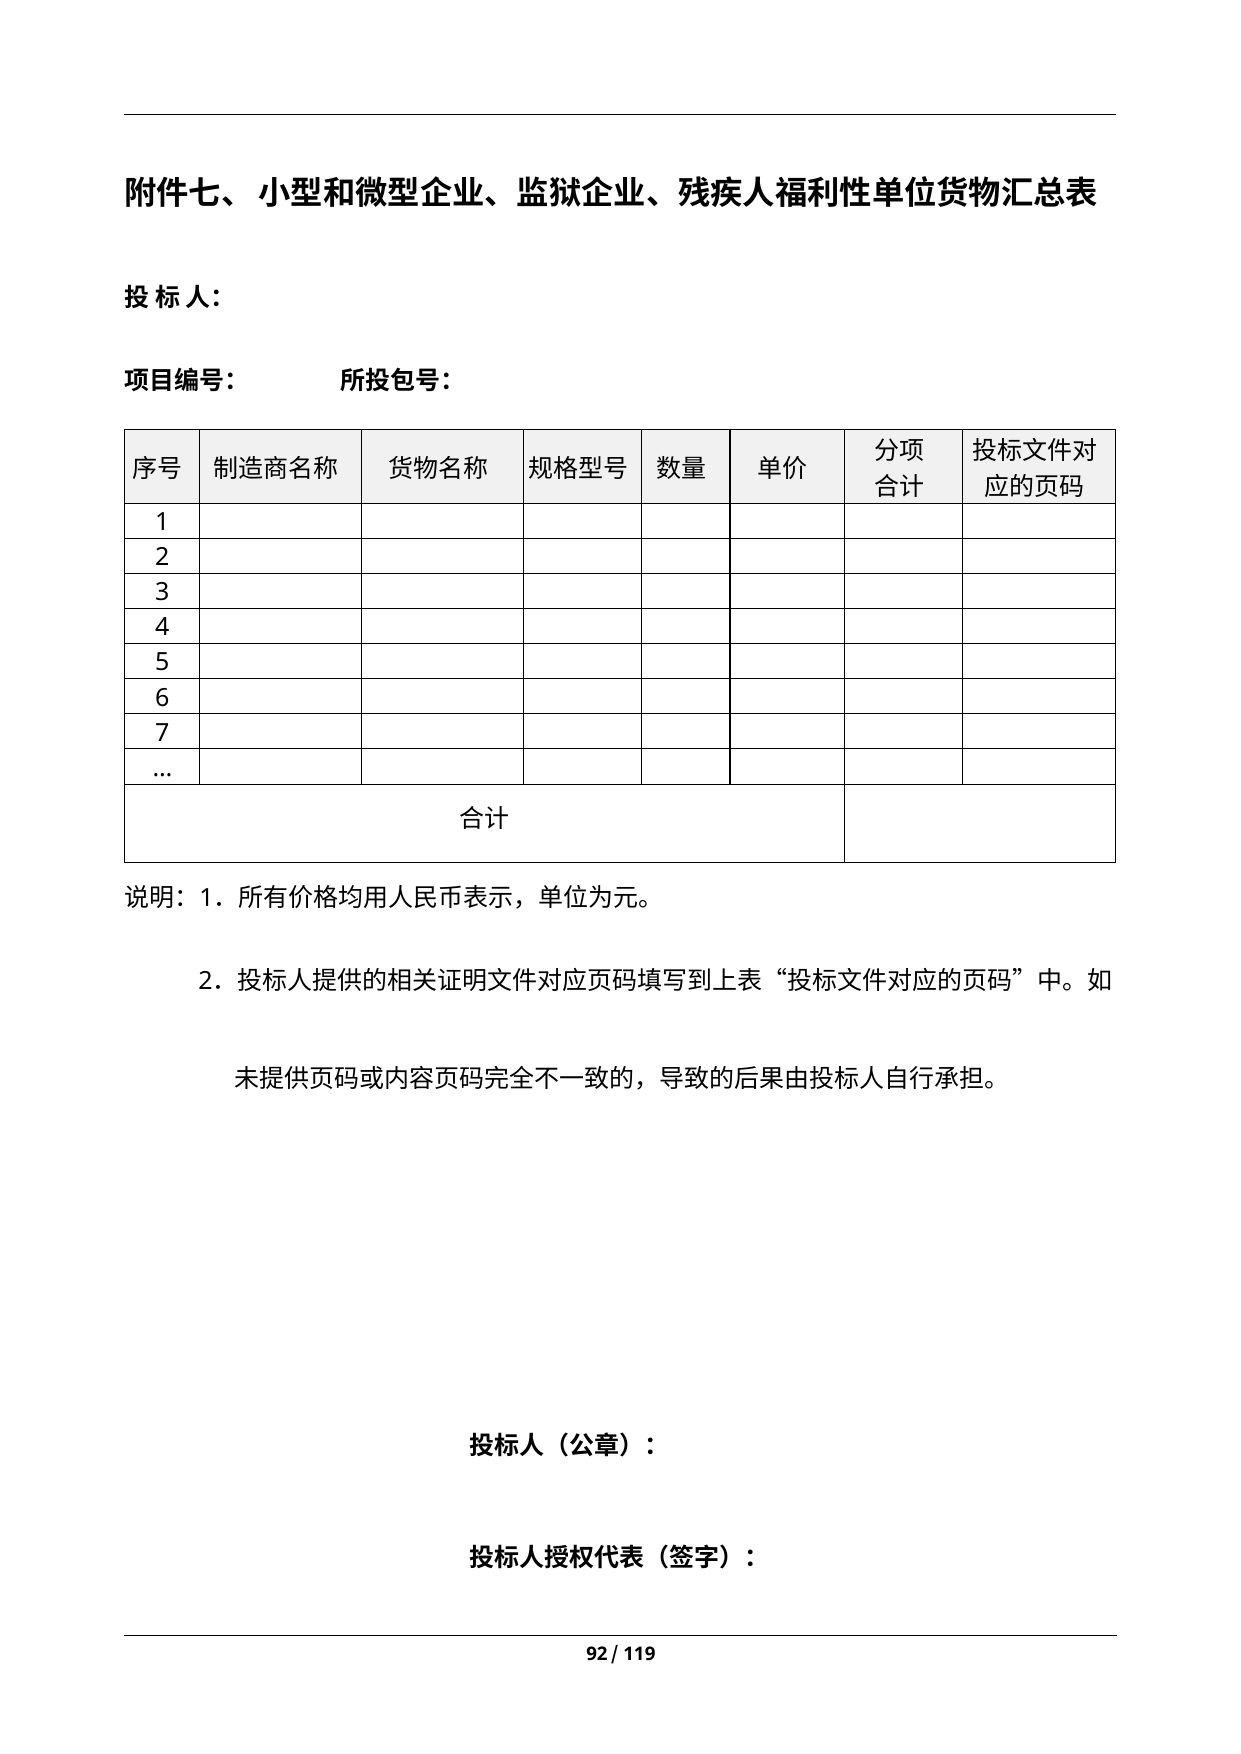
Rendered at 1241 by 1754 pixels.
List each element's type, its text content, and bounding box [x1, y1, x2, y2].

table_cell [963, 574, 1115, 608]
table_cell [362, 574, 523, 608]
table_cell [845, 504, 962, 538]
table_cell [200, 679, 361, 713]
table_cell [200, 609, 361, 643]
table_cell [524, 714, 641, 748]
table_cell 3 [125, 574, 199, 608]
table_cell 4 [125, 609, 199, 643]
table_cell [963, 714, 1115, 748]
table_header 投标文件对应的页码 [963, 430, 1115, 503]
subtitle 小型和微型企业、监狱企业、残疾人福利性单位货物汇总表 [124, 158, 1116, 223]
table_header 制造商名称 [200, 430, 361, 503]
table_cell [963, 539, 1115, 573]
table_cell [731, 749, 844, 783]
table_cell [200, 504, 361, 538]
table_cell [731, 644, 844, 678]
table_header 规格型号 [524, 430, 641, 503]
table_cell [362, 749, 523, 783]
table_cell [963, 504, 1115, 538]
table_cell [362, 714, 523, 748]
table_header 货物名称 [362, 430, 523, 503]
table_cell [845, 574, 962, 608]
text 2．投标人提供的相关证明文件对应页码填写到上表“投标文件对应的页码”中。如未提供页码或内容页码完全不一致的，导致的后果由投标人自行承担。 [198, 946, 1116, 1109]
table_cell 5 [125, 644, 199, 678]
table_cell [200, 714, 361, 748]
table_cell [731, 574, 844, 608]
table_cell 2 [125, 539, 199, 573]
table_header 数量 [642, 430, 729, 503]
table_cell [963, 644, 1115, 678]
text 说明：1．所有价格均用人民币表示，单位为元。 [124, 863, 1116, 928]
table_cell [731, 679, 844, 713]
table_cell [642, 749, 729, 783]
text 项目编号： 所投包号： [124, 346, 1116, 411]
table_cell [524, 539, 641, 573]
table_cell [362, 609, 523, 643]
table_cell [731, 714, 844, 748]
table_cell [524, 574, 641, 608]
table_cell [362, 679, 523, 713]
table_cell [731, 539, 844, 573]
table_cell [642, 714, 729, 748]
table_cell [963, 609, 1115, 643]
table_cell [524, 504, 641, 538]
table_cell [845, 644, 962, 678]
table_cell 7 [125, 714, 199, 748]
table_header 序号 [125, 430, 199, 503]
table_cell [845, 679, 962, 713]
table_cell [731, 609, 844, 643]
table_cell [845, 785, 1115, 862]
table_cell [845, 714, 962, 748]
table_cell [642, 679, 729, 713]
table_cell [524, 679, 641, 713]
table_cell … [125, 749, 199, 783]
text 投标人（公章）： [124, 1411, 1116, 1476]
table_cell [362, 504, 523, 538]
table_cell [362, 644, 523, 678]
table_cell [362, 539, 523, 573]
table_cell [524, 749, 641, 783]
table_cell [642, 504, 729, 538]
table_cell [642, 609, 729, 643]
table_cell [524, 644, 641, 678]
table_cell [200, 644, 361, 678]
text 投 标 人： [124, 263, 1116, 328]
table_cell [963, 679, 1115, 713]
table_cell [200, 749, 361, 783]
table_cell [845, 749, 962, 783]
table_cell [845, 539, 962, 573]
text 投标人授权代表（签字）： [124, 1523, 1116, 1588]
table_cell [963, 749, 1115, 783]
table_cell [642, 574, 729, 608]
table_cell [731, 504, 844, 538]
table_cell [524, 609, 641, 643]
table_cell 6 [125, 679, 199, 713]
table_cell [642, 539, 729, 573]
table_cell 1 [125, 504, 199, 538]
table_header 单价 [731, 430, 844, 503]
table_cell [200, 539, 361, 573]
table_cell 合计 [125, 785, 844, 862]
table_cell [845, 609, 962, 643]
table_header 分项 合计 [845, 430, 962, 503]
table_cell [200, 574, 361, 608]
table_cell [642, 644, 729, 678]
